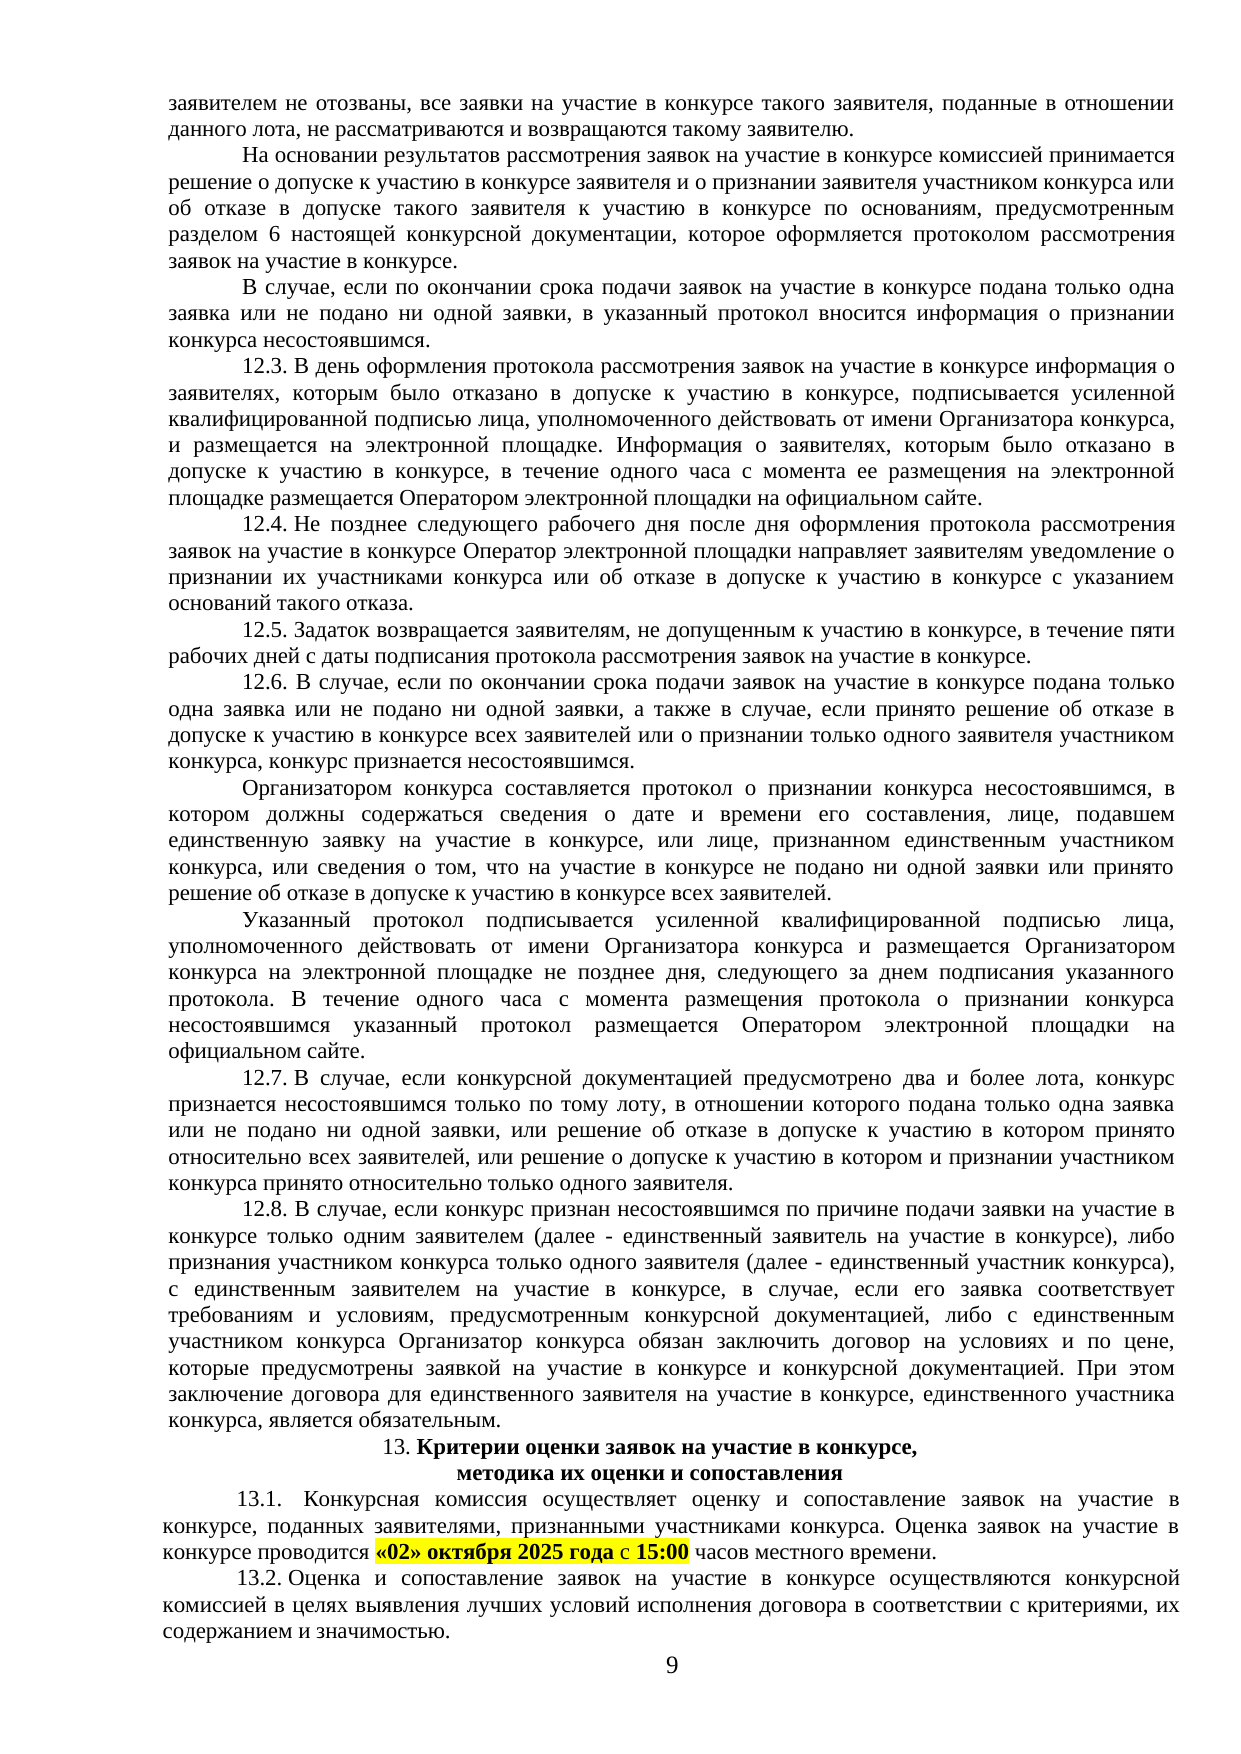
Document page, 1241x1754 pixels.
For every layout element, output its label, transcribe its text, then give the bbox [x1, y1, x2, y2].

text 12.5. Задаток возвращается заявителям, не допущенным к участию в конкурсе, в течение пяти рабочих дней с даты подписания протокола рассмотрения заявок на участие в конкурсе. [168, 616, 1176, 668]
text 12.7. В случае, если конкурсной документацией предусмотрено два и более лота, конкурс признается несостоявшимся только по тому лоту, в отношении которого подана только одна заявка или не подано ни одной заявки, или решение об отказе в допуске к участию в котором принято относительно всех заявителей, или решение о допуске к участию в котором и признании участником конкурса принято относительно только одного заявителя. [168, 1064, 1176, 1196]
text 12.8. В случае, если конкурс признан несостоявшимся по причине подачи заявки на участие в конкурсе только одним заявителем (далее - единственный заявитель на участие в конкурсе), либо признания участником конкурса только одного заявителя (далее - единственный участник конкурса), с единственным заявителем на участие в конкурсе, в случае, если его заявка соответствует требованиям и условиям, предусмотренным конкурсной документацией, либо с единственным участником конкурса Организатор конкурса обязан заключить договор на условиях и по цене, которые предусмотрены заявкой на участие в конкурсе и конкурсной документацией. При этом заключение договора для единственного заявителя на участие в конкурсе, единственного участника конкурса, является обязательным. [168, 1196, 1176, 1433]
text В случае, если по окончании срока подачи заявок на участие в конкурсе подана только одна заявка или не подано ни одной заявки, в указанный протокол вносится информация о признании конкурса несостоявшимся. [168, 273, 1176, 352]
text Указанный протокол подписывается усиленной квалифицированной подписью лица, уполномоченного действовать от имени Организатора конкурса и размещается Организатором конкурса на электронной площадке не позднее дня, следующего за днем подписания указанного протокола. В течение одного часа с момента размещения протокола о признании конкурса несостоявшимся указанный протокол размещается Оператором электронной площадки на официальном сайте. [168, 906, 1176, 1064]
text 12.4. Не позднее следующего рабочего дня после дня оформления протокола рассмотрения заявок на участие в конкурсе Оператор электронной площадки направляет заявителям уведомление о признании их участниками конкурса или об отказе в допуске к участию в конкурсе с указанием оснований такого отказа. [168, 510, 1176, 616]
list 13.1. Конкурсная комиссия осуществляет оценку и сопоставление заявок на участие в конкурсе, поданных заявителями, признанными участниками конкурса. Оценка заявок на участие в конкурсе проводится «02» октября 2025 года с 15:00 часов местного времени. [162, 1485, 1181, 1564]
text Организатором конкурса составляется протокол о признании конкурса несостоявшимся, в котором должны содержаться сведения о дате и времени его составления, лице, подавшем единственную заявку на участие в конкурсе, или лице, признанном единственным участником конкурса, или сведения о том, что на участие в конкурсе не подано ни одной заявки или принято решение об отказе в допуске к участию в конкурсе всех заявителей. [168, 774, 1176, 906]
text 12.3. В день оформления протокола рассмотрения заявок на участие в конкурсе информация о заявителях, которым было отказано в допуске к участию в конкурсе, подписывается усиленной квалифицированной подписью лица, уполномоченного действовать от имени Организатора конкурса, и размещается на электронной площадке. Информация о заявителях, которым было отказано в допуске к участию в конкурсе, в течение одного часа с момента ее размещения на электронной площадке размещается Оператором электронной площадки на официальном сайте. [168, 352, 1176, 510]
text 12.6. В случае, если по окончании срока подачи заявок на участие в конкурсе подана только одна заявка или не подано ни одной заявки, а также в случае, если принято решение об отказе в допуске к участию в конкурсе всех заявителей или о признании только одного заявителя участником конкурса, конкурс признается несостоявшимся. [168, 668, 1176, 774]
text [168, 89, 1176, 141]
text На основании результатов рассмотрения заявок на участие в конкурсе комиссией принимается решение о допуске к участию в конкурсе заявителя и о признании заявителя участником конкурса или об отказе в допуске такого заявителя к участию в конкурсе по основаниям, предусмотренным разделом 6 настоящей конкурсной документации, которое оформляется протоколом рассмотрения заявок на участие в конкурсе. [168, 141, 1176, 273]
text методика их оценки и сопоставления [118, 1459, 1181, 1485]
text 13. Критерии оценки заявок на участие в конкурсе, [118, 1433, 1181, 1459]
list 13.2. Оценка и сопоставление заявок на участие в конкурсе осуществляются конкурсной комиссией в целях выявления лучших условий исполнения договора в соответствии с критериями, их содержанием и значимостью. [162, 1564, 1181, 1643]
